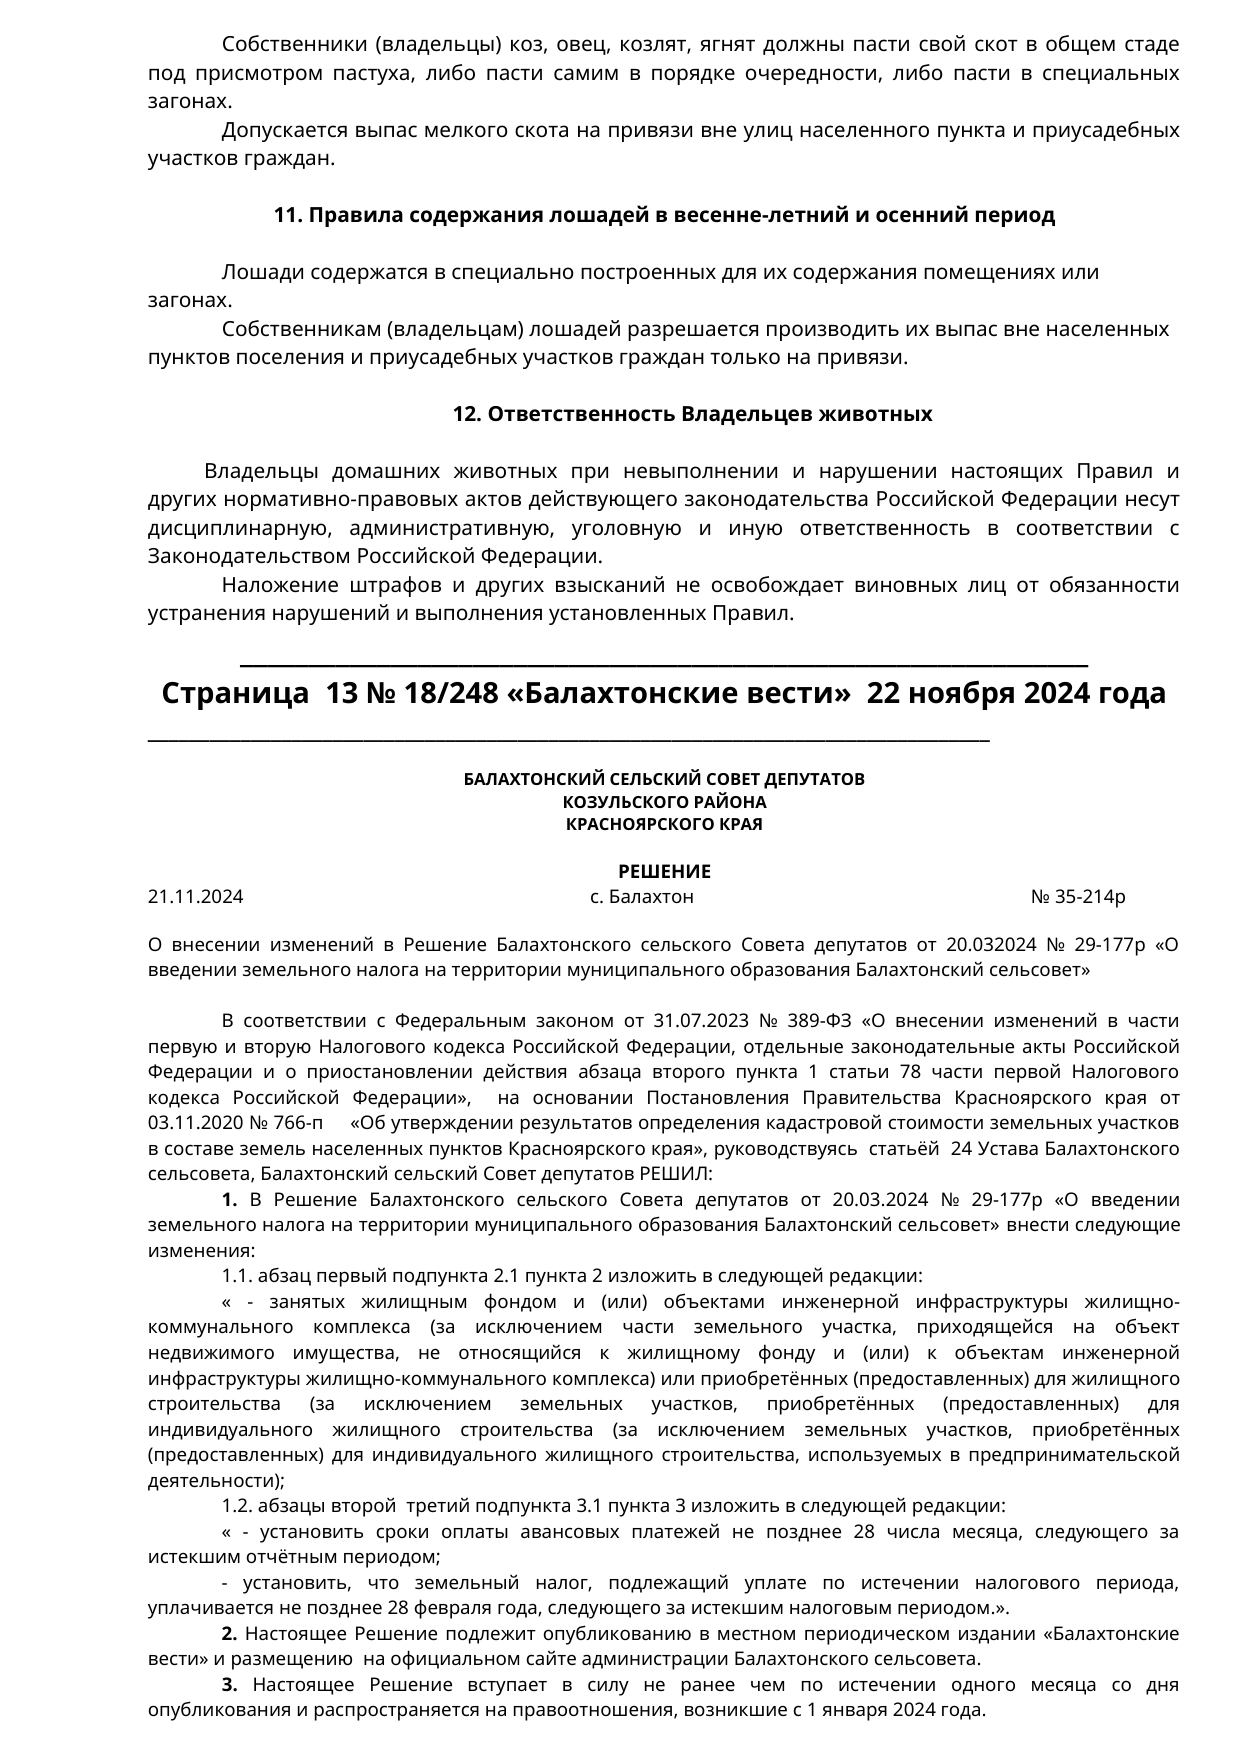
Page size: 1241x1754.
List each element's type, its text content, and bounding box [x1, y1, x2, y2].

text « - занятых жилищным фондом и (или) объектами инженерной инфраструктуры жилищно-коммунального комплекса (за исключением части земельного участка, приходящейся на объект недвижимого имущества, не относящийся к жилищному фонду и (или) к объектам инженерной инфраструктуры жилищно-коммунального комплекса) или приобретённых (предоставленных) для жилищного строительства (за исключением земельных участков, приобретённых (предоставленных) для индивидуального жилищного строительства (за исключением земельных участков, приобретённых (предоставленных) для индивидуального жилищного строительства, используемых в предпринимательской деятельности); [148, 1288, 1181, 1492]
text Допускается выпас мелкого скота на привязи вне улиц населенного пункта и приусадебных участков граждан. [148, 115, 1181, 172]
text 1.2. абзацы второй третий подпункта 3.1 пункта 3 изложить в следующей редакции: [148, 1492, 1181, 1518]
text 1.1. абзац первый подпункта 2.1 пункта 2 изложить в следующей редакции: [148, 1263, 1181, 1288]
text В соответствии с Федеральным законом от 31.07.2023 № 389-ФЗ «О внесении изменений в части первую и вторую Налогового кодекса Российской Федерации, отдельные законодательные акты Российской Федерации и о приостановлении действия абзаца второго пункта 1 статьи 78 части первой Налогового кодекса Российской Федерации», на основании Постановления Правительства Красноярского края от 03.11.2020 № 766-п «Об утверждении результатов определения кадастровой стоимости земельных участков в составе земель населенных пунктов Красноярского края», руководствуясь статьёй 24 Устава Балахтонского сельсовета, Балахтонский сельский Совет депутатов РЕШИЛ: [148, 1007, 1181, 1186]
text 2. Настоящее Решение подлежит опубликованию в местном периодическом издании «Балахтонские вести» и размещению на официальном сайте администрации Балахтонского сельсовета. [148, 1620, 1181, 1671]
text 12. Ответственность Владельцев животных [148, 399, 1181, 428]
text РЕШЕНИЕ [148, 858, 1181, 884]
text БАЛАХТОНСКИЙ СЕЛЬСКИЙ СОВЕТ ДЕПУТАТОВ [148, 767, 1181, 790]
text - установить, что земельный налог, подлежащий уплате по истечении налогового периода, уплачивается не позднее 28 февраля года, следующего за истекшим налоговым периодом.». [148, 1569, 1181, 1620]
text 3. Настоящее Решение вступает в силу не ранее чем по истечении одного месяца со дня опубликования и распространяется на правоотношения, возникшие с 1 января 2024 года. [148, 1671, 1181, 1722]
text КРАСНОЯРСКОГО КРАЯ [148, 813, 1181, 836]
text __________________________________________________________________________________ [148, 712, 1181, 746]
text Лошади содержатся в специально построенных для их содержания помещениях или загонах. [148, 257, 1181, 314]
text Собственникам (владельцам) лошадей разрешается производить их выпас вне населенных пунктов поселения и приусадебных участков граждан только на привязи. [148, 314, 1181, 371]
text Страница 13 № 18/248 «Балахтонские вести» 22 ноября 2024 года [148, 672, 1181, 712]
text Владельцы домашних животных при невыполнении и нарушении настоящих Правил и других нормативно-правовых актов действующего законодательства Российской Федерации несут дисциплинарную, административную, уголовную и иную ответственность в соответствии с Законодательством Российской Федерации. [148, 456, 1181, 570]
text 21.11.2024 с. Балахтон № 35-214р [148, 884, 1181, 909]
text КОЗУЛЬСКОГО РАЙОНА [148, 790, 1181, 813]
text Собственники (владельцы) коз, овец, козлят, ягнят должны пасти свой скот в общем стаде под присмотром пастуха, либо пасти самим в порядке очередности, либо пасти в специальных загонах. [148, 29, 1181, 115]
text Наложение штрафов и других взысканий не освобождает виновных лиц от обязанности устранения нарушений и выполнения установленных Правил. [148, 570, 1181, 627]
text « - установить сроки оплаты авансовых платежей не позднее 28 числа месяца, следующего за истекшим отчётным периодом; [148, 1518, 1181, 1569]
text 11. Правила содержания лошадей в весенне-летний и осенний период [148, 200, 1181, 229]
text 1. В Решение Балахтонского сельского Совета депутатов от 20.03.2024 № 29-177р «О введении земельного налога на территории муниципального образования Балахтонский сельсовет» внести следующие изменения: [148, 1186, 1181, 1263]
text О внесении изменений в Решение Балахтонского сельского Совета депутатов от 20.032024 № 29-177р «О введении земельного налога на территории муниципального образования Балахтонский сельсовет» [148, 931, 1181, 982]
text ______________________________________________________________ [148, 627, 1181, 672]
